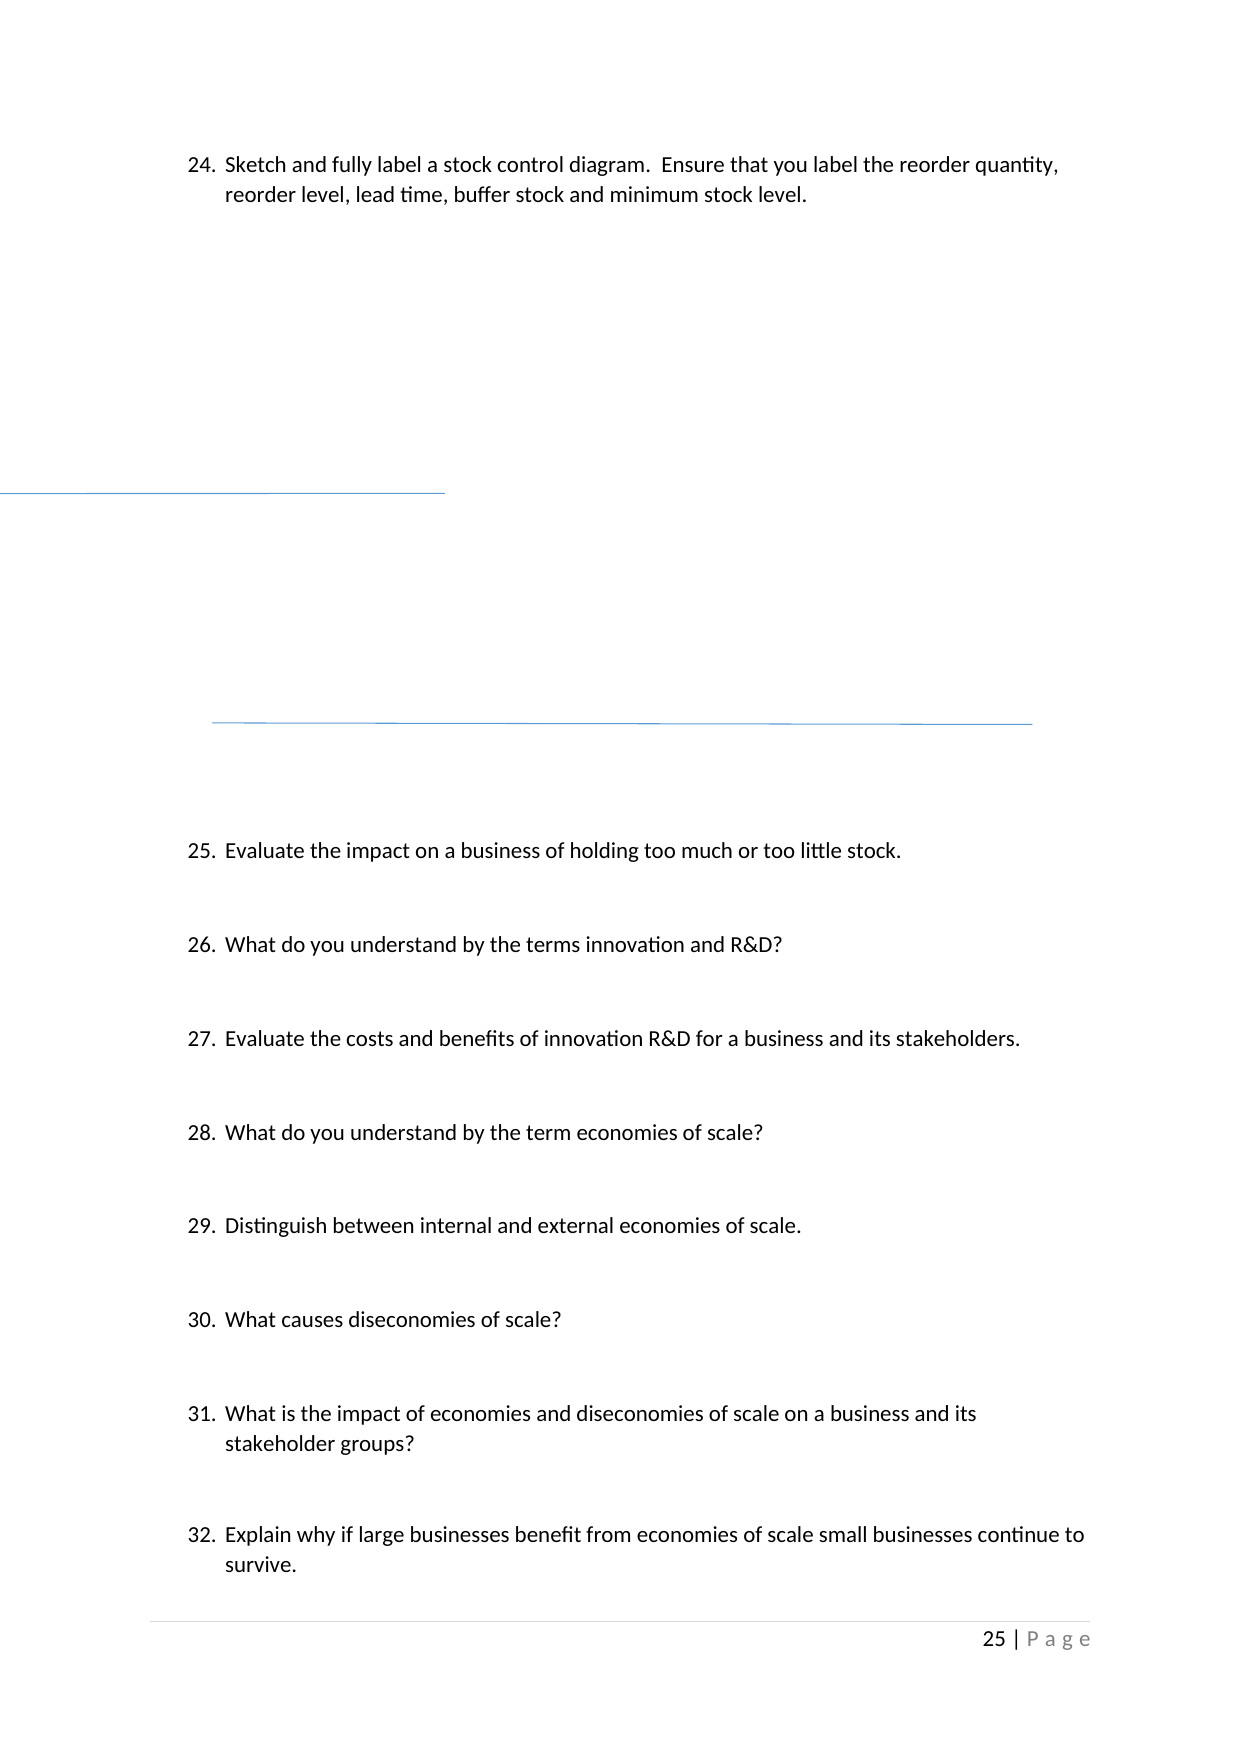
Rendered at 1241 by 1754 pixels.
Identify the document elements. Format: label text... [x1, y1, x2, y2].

list Evaluate the costs and benefits of innovation R&D for a business and its stakeholders. [187, 1024, 1090, 1052]
list What causes diseconomies of scale? [187, 1305, 1090, 1333]
list Sketch and fully label a stock control diagram. Ensure that you label the reorder quantity, reorder level, lead time, buffer stock and minimum stock level. [187, 150, 1090, 208]
list Explain why if large businesses benefit from economies of scale small businesses continue to survive. [187, 1520, 1090, 1578]
list What is the impact of economies and diseconomies of scale on a business and its stakeholder groups? [187, 1399, 1090, 1457]
list Evaluate the impact on a business of holding too much or too little stock. [187, 836, 1090, 864]
list What do you understand by the term economies of scale? [187, 1118, 1090, 1146]
list What do you understand by the terms innovation and R&D? [187, 930, 1090, 958]
list Distinguish between internal and external economies of scale. [187, 1211, 1090, 1239]
